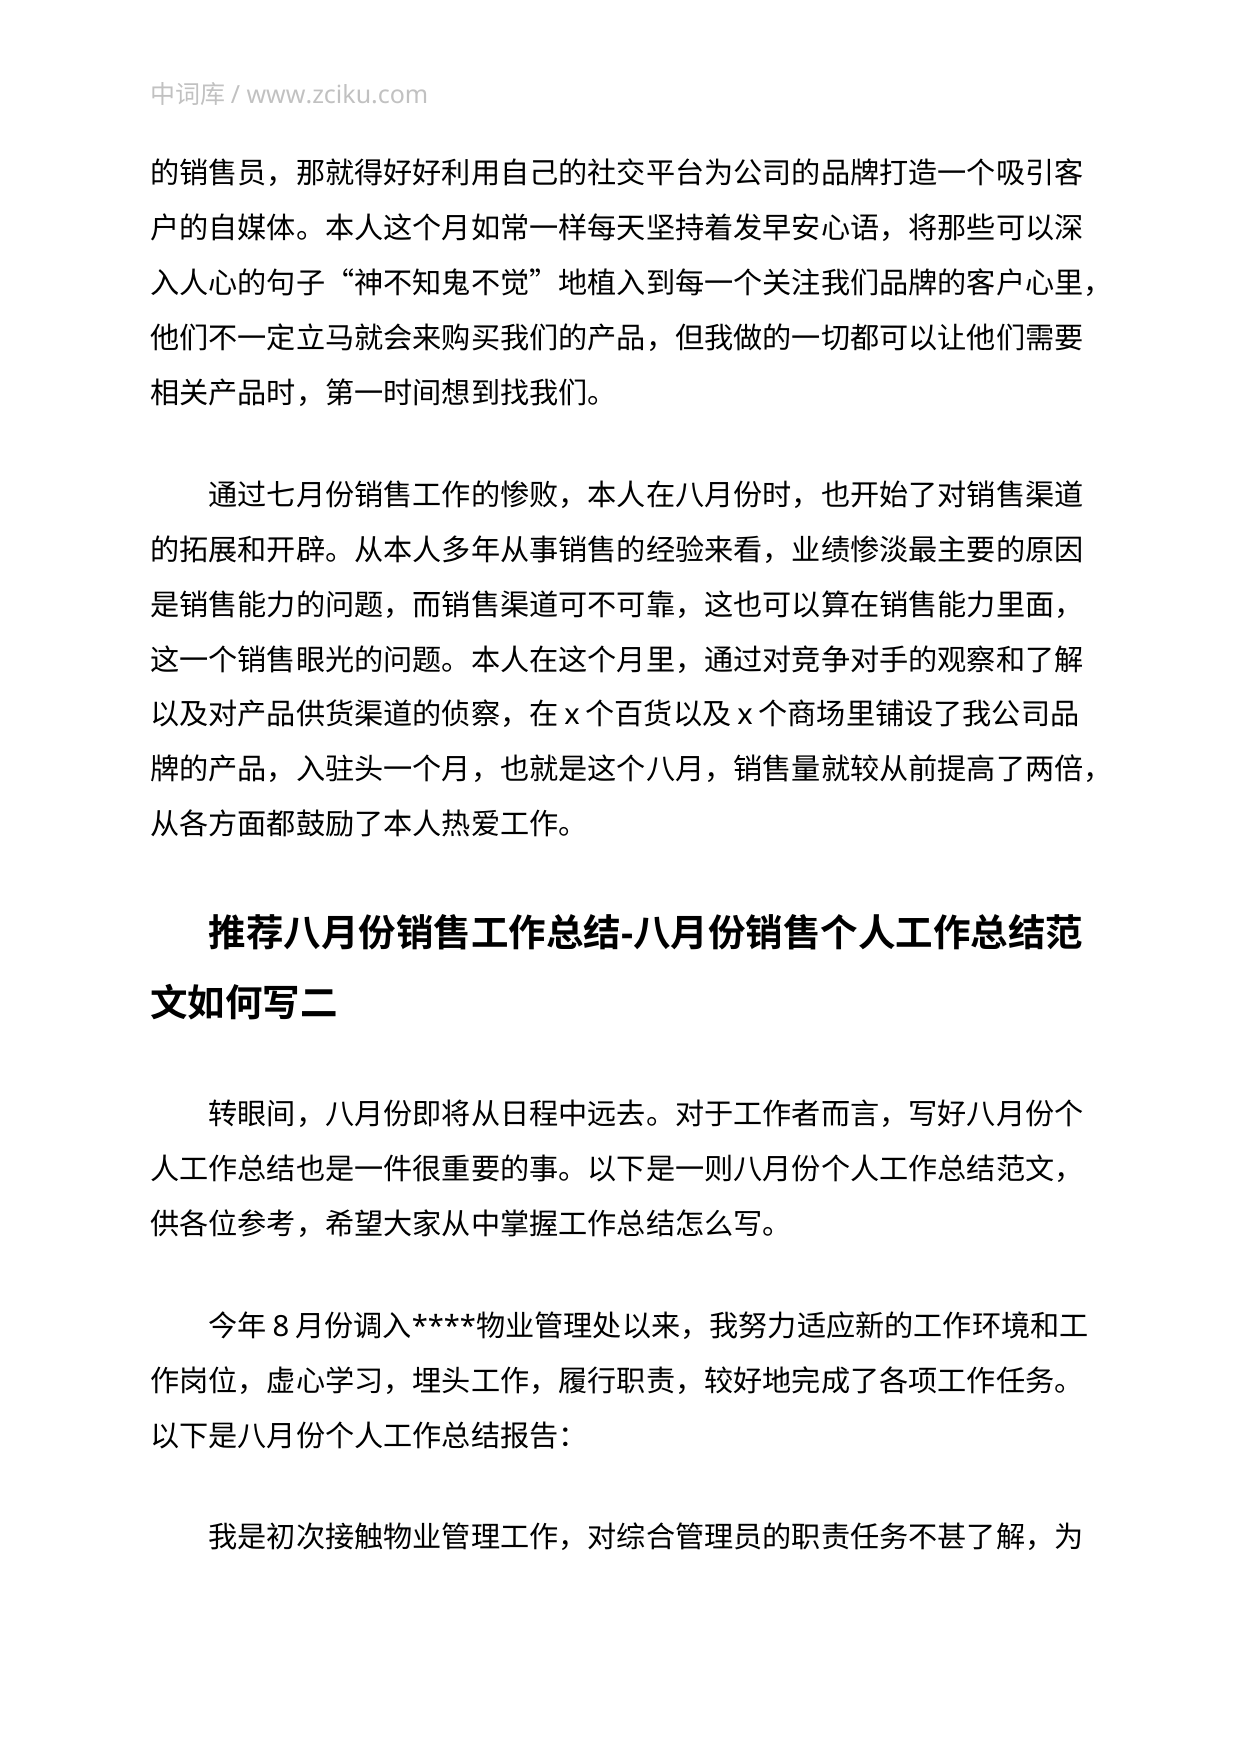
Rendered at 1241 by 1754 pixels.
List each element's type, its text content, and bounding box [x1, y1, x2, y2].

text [150, 150, 1090, 412]
text 推荐八月份销售工作总结-八月份销售个人工作总结范文如何写二 [150, 903, 1090, 1028]
text 通过七月份销售工作的惨败，本人在八月份时，也开始了对销售渠道的拓展和开辟。从本人多年从事销售的经验来看，业绩惨淡最主要的原因是销售能力的问题，而销售渠道可不可靠，这也可以算在销售能力里面，这一个销售眼光的问题。本人在这个月里，通过对竞争对手的观察和了解以及对产品供货渠道的侦察，在x个百货以及x个商场里铺设了我公司品牌的产品，入驻头一个月，也就是这个八月，销售量就较从前提高了两倍，从各方面都鼓励了本人热爱工作。 [150, 471, 1090, 843]
text 转眼间，八月份即将从日程中远去。对于工作者而言，写好八月份个人工作总结也是一件很重要的事。以下是一则八月份个人工作总结范文，供各位参考，希望大家从中掌握工作总结怎么写。 [150, 1091, 1090, 1243]
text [150, 1514, 1090, 1556]
text 今年8月份调入****物业管理处以来，我努力适应新的工作环境和工作岗位，虚心学习，埋头工作，履行职责，较好地完成了各项工作任务。以下是八月份个人工作总结报告： [150, 1302, 1090, 1454]
